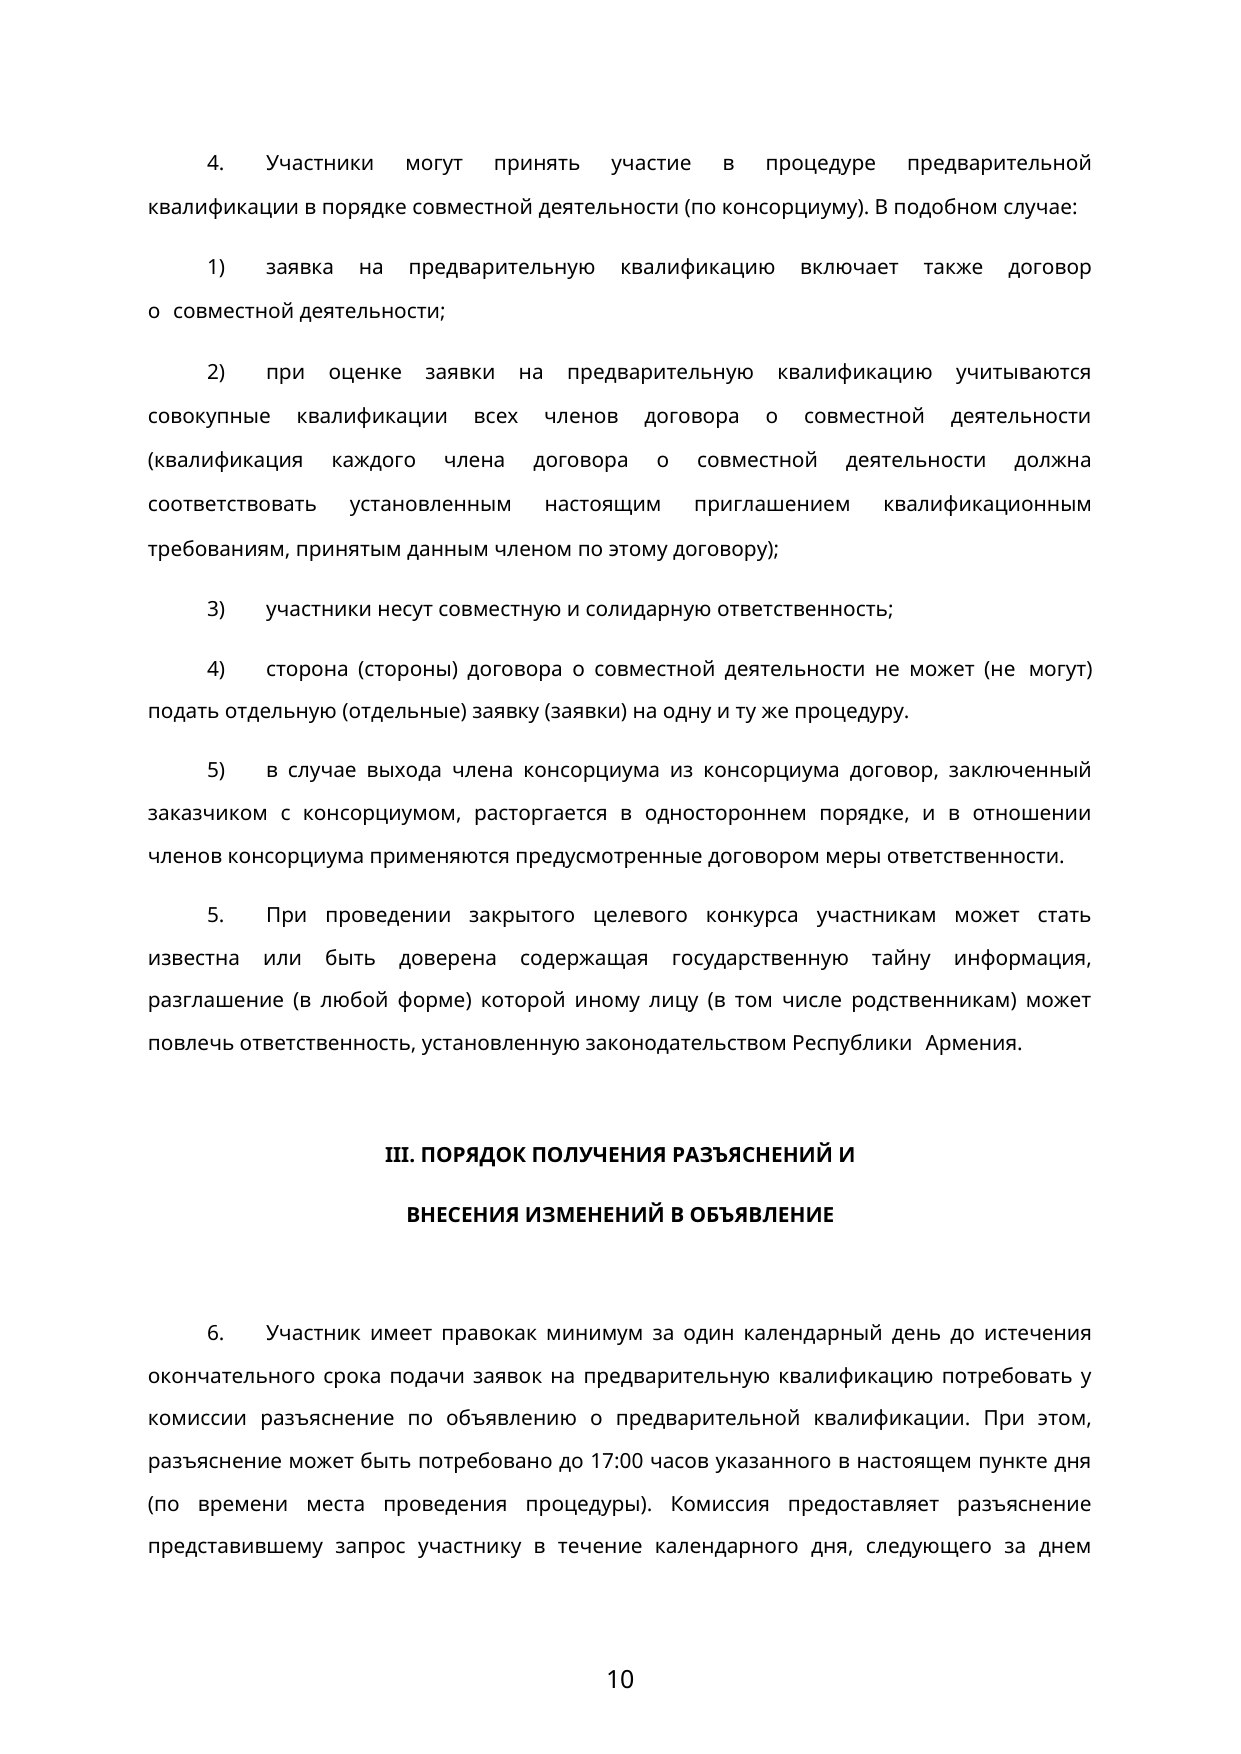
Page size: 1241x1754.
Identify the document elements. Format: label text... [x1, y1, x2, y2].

text 5) в случае выхода члена консорциума из консорциума договор, заключенный заказчиком с консорциумом, расторгается в одностороннем порядке, и в отношении членов консорциума применяются предусмотренные договором меры ответственности. [148, 756, 1092, 869]
text 3) участники несут совместную и солидарную ответственность; [148, 594, 1092, 623]
text 4. Участники могут принять участие в процедуре предварительной квалификации в порядке совместной деятельности (по консорциуму). В подобном случае: [148, 148, 1092, 220]
text 4) сторона (стороны) договора о совместной деятельности не может (не могут) подать отдельную (отдельные) заявку (заявки) на одну и ту же процедуру. [148, 654, 1092, 725]
text 2) при оценке заявки на предварительную квалификацию учитываются совокупные квалификации всех членов договора о совместной деятельности (квалификация каждого члена договора о совместной деятельности должна соответствовать установленным настоящим приглашением квалификационным требованиям, принятым данным членом по этому договору); [148, 357, 1092, 562]
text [148, 1318, 1092, 1560]
text ВНЕСЕНИЯ ИЗМЕНЕНИЙ В ОБЪЯВЛЕНИЕ [207, 1200, 1034, 1228]
text III. ПОРЯДОК ПОЛУЧЕНИЯ РАЗЪЯСНЕНИЙ И [207, 1140, 1034, 1169]
text 5. При проведении закрытого целевого конкурса участникам может стать известна или быть доверена содержащая государственную тайну информация, разглашение (в любой форме) которой иному лицу (в том числе родственникам) может повлечь ответственность, установленную законодательством Республики Армения. [148, 900, 1092, 1056]
text 1) заявка на предварительную квалификацию включает также договор о совместной деятельности; [148, 252, 1092, 325]
